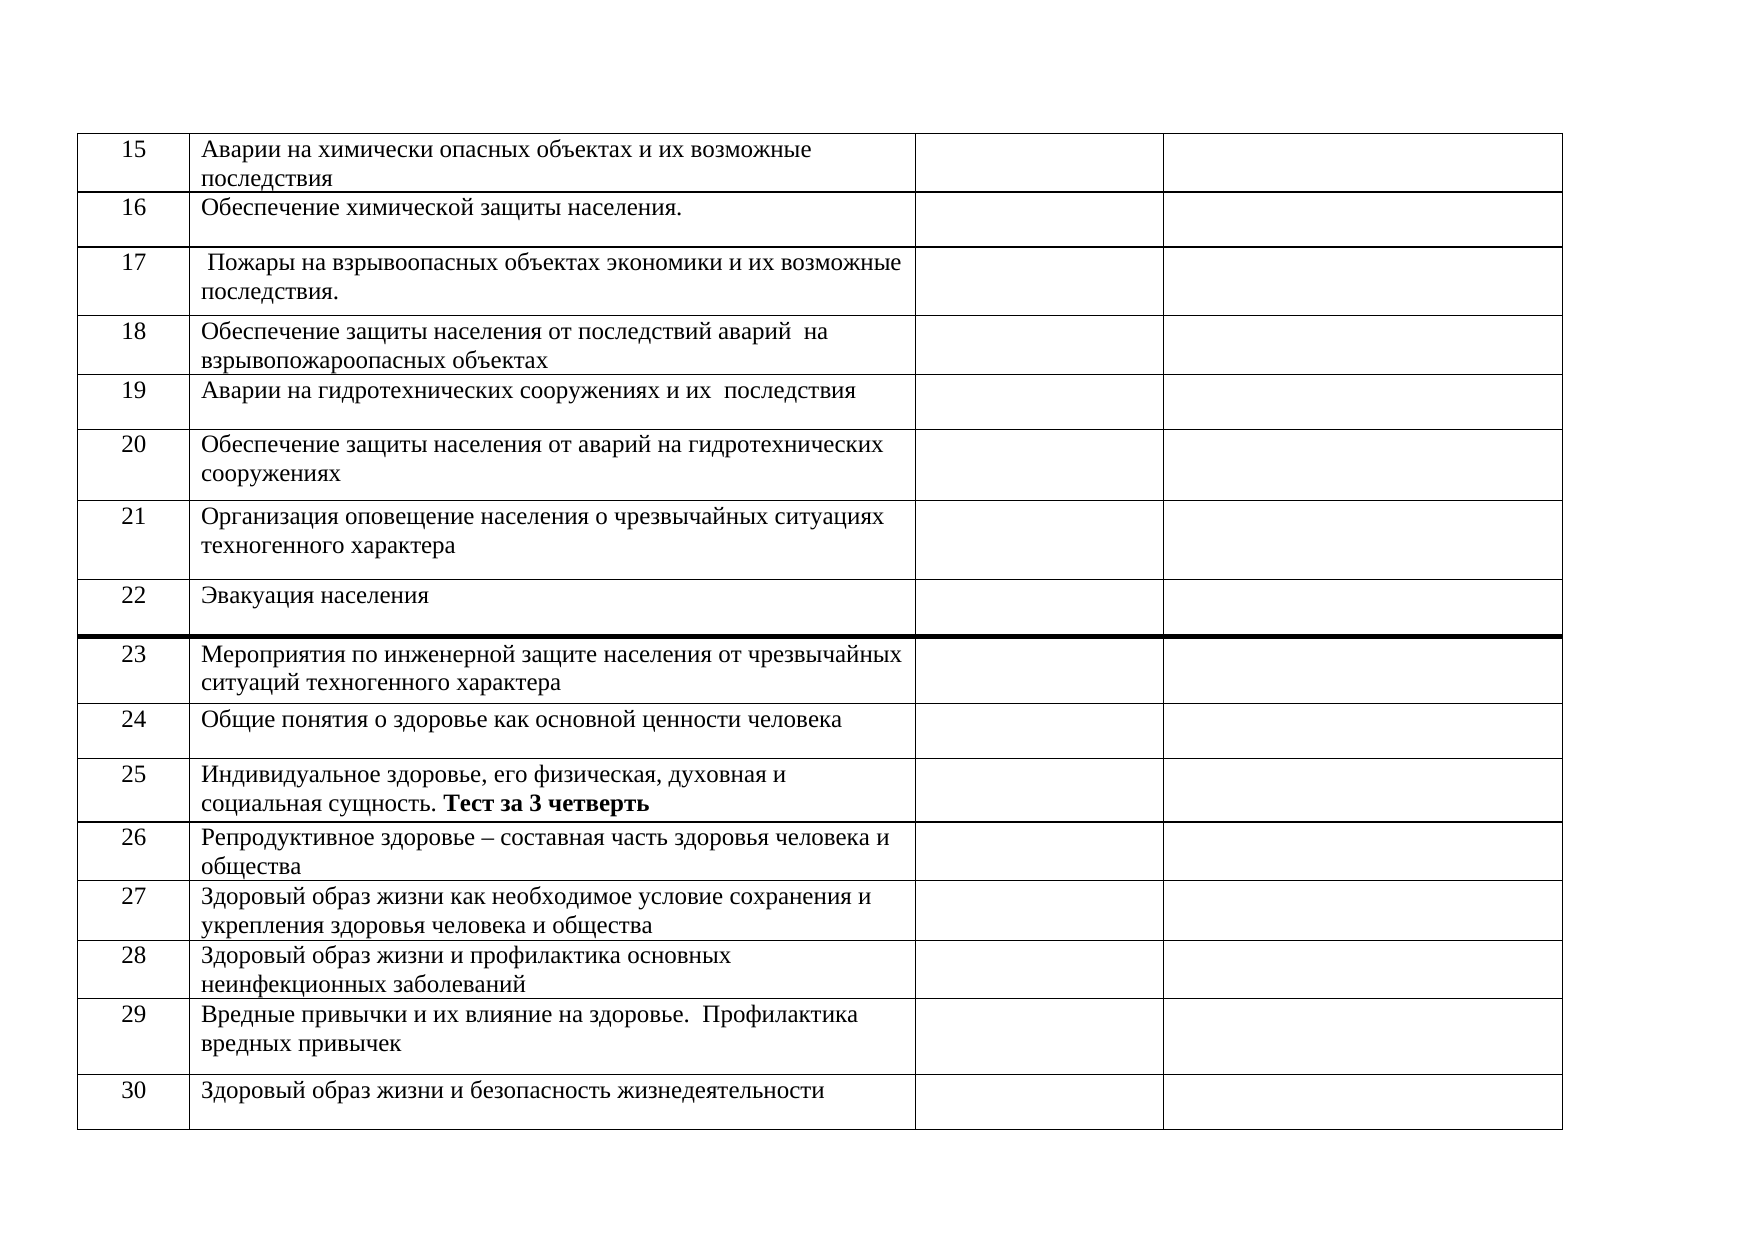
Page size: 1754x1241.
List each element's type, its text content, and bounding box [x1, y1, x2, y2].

table_cell [1164, 941, 1562, 998]
table_cell [916, 375, 1163, 428]
table_cell Аварии на гидротехнических сооружениях и их последствия [190, 375, 915, 428]
table_cell [1164, 375, 1562, 428]
table_cell [916, 134, 1163, 191]
table_cell [1164, 501, 1562, 579]
table_cell 23 [78, 639, 189, 703]
table_cell 22 [78, 580, 189, 634]
table_cell 21 [78, 501, 189, 579]
table_cell Общие понятия о здоровье как основной ценности человека [190, 704, 915, 758]
table_cell [916, 759, 1163, 821]
table_cell Индивидуальное здоровье, его физическая, духовная и социальная сущность. Тест за 3 четверть [190, 759, 915, 821]
table_cell [1164, 316, 1562, 374]
table_cell Обеспечение защиты населения от аварий на гидротехнических сооружениях [190, 430, 915, 500]
table_cell 16 [78, 193, 189, 246]
table_cell 28 [78, 941, 189, 998]
table_cell 25 [78, 759, 189, 821]
table_cell 18 [78, 316, 189, 374]
table_cell [1164, 248, 1562, 315]
table_cell Обеспечение химической защиты населения. [190, 193, 915, 246]
table_cell 19 [78, 375, 189, 428]
table_cell [1164, 580, 1562, 634]
table_cell [916, 580, 1163, 634]
table_cell [916, 248, 1163, 315]
table_cell Аварии на химически опасных объектах и их возможные последствия [190, 134, 915, 191]
table_cell [916, 823, 1163, 880]
table_cell 26 [78, 823, 189, 880]
table_cell [916, 501, 1163, 579]
table_cell [1164, 759, 1562, 821]
table_cell [916, 999, 1163, 1074]
table_cell [1164, 881, 1562, 939]
table_cell Мероприятия по инженерной защите населения от чрезвычайных ситуаций техногенного характера [190, 639, 915, 703]
table_cell Пожары на взрывоопасных объектах экономики и их возможные последствия. [190, 248, 915, 315]
table_cell Организация оповещение населения о чрезвычайных ситуациях техногенного характера [190, 501, 915, 579]
table_cell Эвакуация населения [190, 580, 915, 634]
table_cell [916, 881, 1163, 939]
table_cell Здоровый образ жизни и профилактика основных неинфекционных заболеваний [190, 941, 915, 998]
table_cell [916, 639, 1163, 703]
table_cell [916, 193, 1163, 246]
table_cell 15 [78, 134, 189, 191]
table_cell [1164, 134, 1562, 191]
table_cell 17 [78, 248, 189, 315]
table_cell Обеспечение защиты населения от последствий аварий на взрывопожароопасных объектах [190, 316, 915, 374]
table_cell Вредные привычки и их влияние на здоровье. Профилактика вредных привычек [190, 999, 915, 1074]
table_cell 27 [78, 881, 189, 939]
table_cell [1164, 1075, 1562, 1129]
table_cell [1164, 823, 1562, 880]
table_cell [1164, 430, 1562, 500]
table_cell 30 [78, 1075, 189, 1129]
table_cell [1164, 999, 1562, 1074]
table_cell [916, 430, 1163, 500]
table_cell [916, 941, 1163, 998]
table_cell 29 [78, 999, 189, 1074]
table_cell 20 [78, 430, 189, 500]
table_cell [1164, 704, 1562, 758]
table_cell [1164, 639, 1562, 703]
table_cell [916, 316, 1163, 374]
table_cell [916, 704, 1163, 758]
table_cell Здоровый образ жизни и безопасность жизнедеятельности [190, 1075, 915, 1129]
table_cell Репродуктивное здоровье – составная часть здоровья человека и общества [190, 823, 915, 880]
table_cell [916, 1075, 1163, 1129]
table_cell 24 [78, 704, 189, 758]
table_cell [1164, 193, 1562, 246]
table_cell Здоровый образ жизни как необходимое условие сохранения и укрепления здоровья человека и общества [190, 881, 915, 939]
